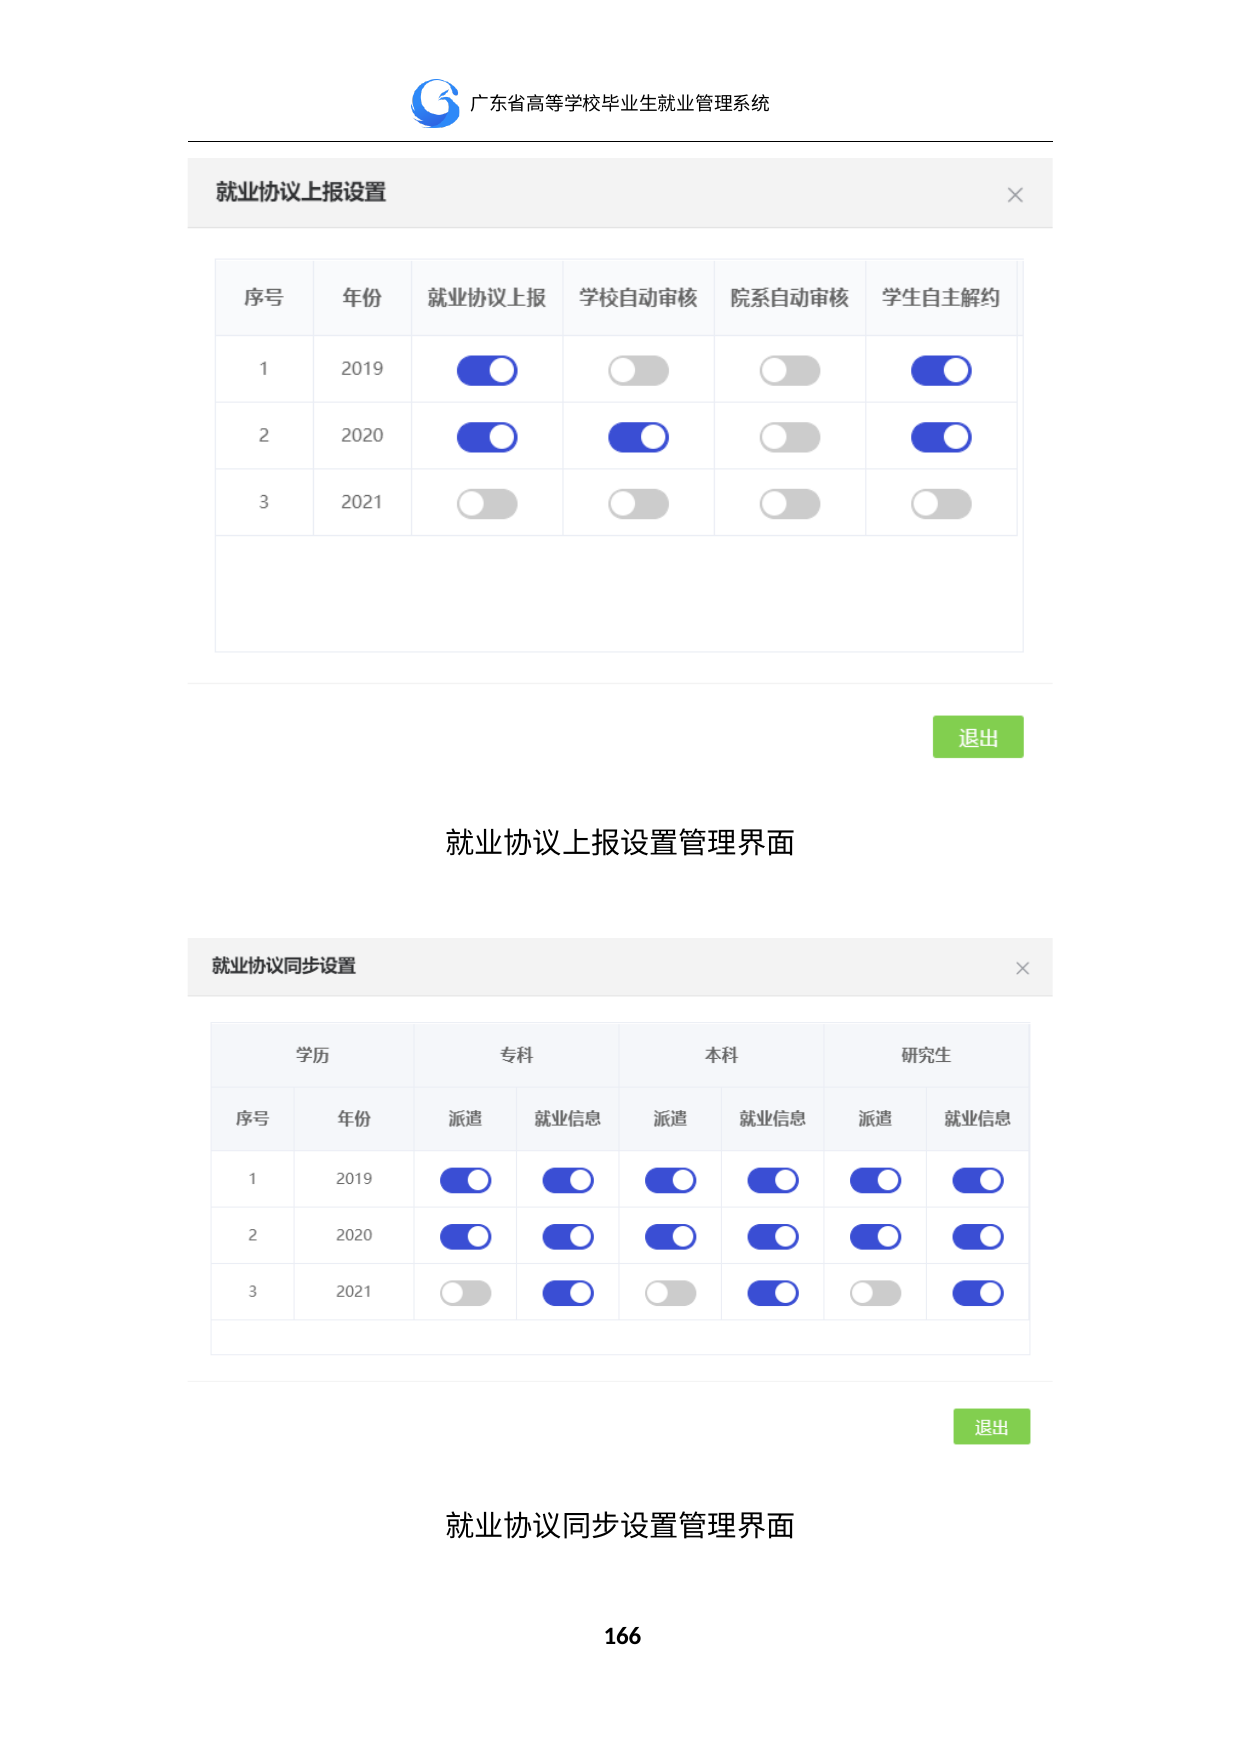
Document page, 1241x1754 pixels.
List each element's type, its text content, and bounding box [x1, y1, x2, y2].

picture [411, 79, 460, 128]
picture [187, 158, 1053, 786]
text 就业协议上报设置管理界面 [187, 808, 1053, 873]
picture [187, 938, 1053, 1467]
text 就业协议同步设置管理界面 [187, 1491, 1053, 1556]
